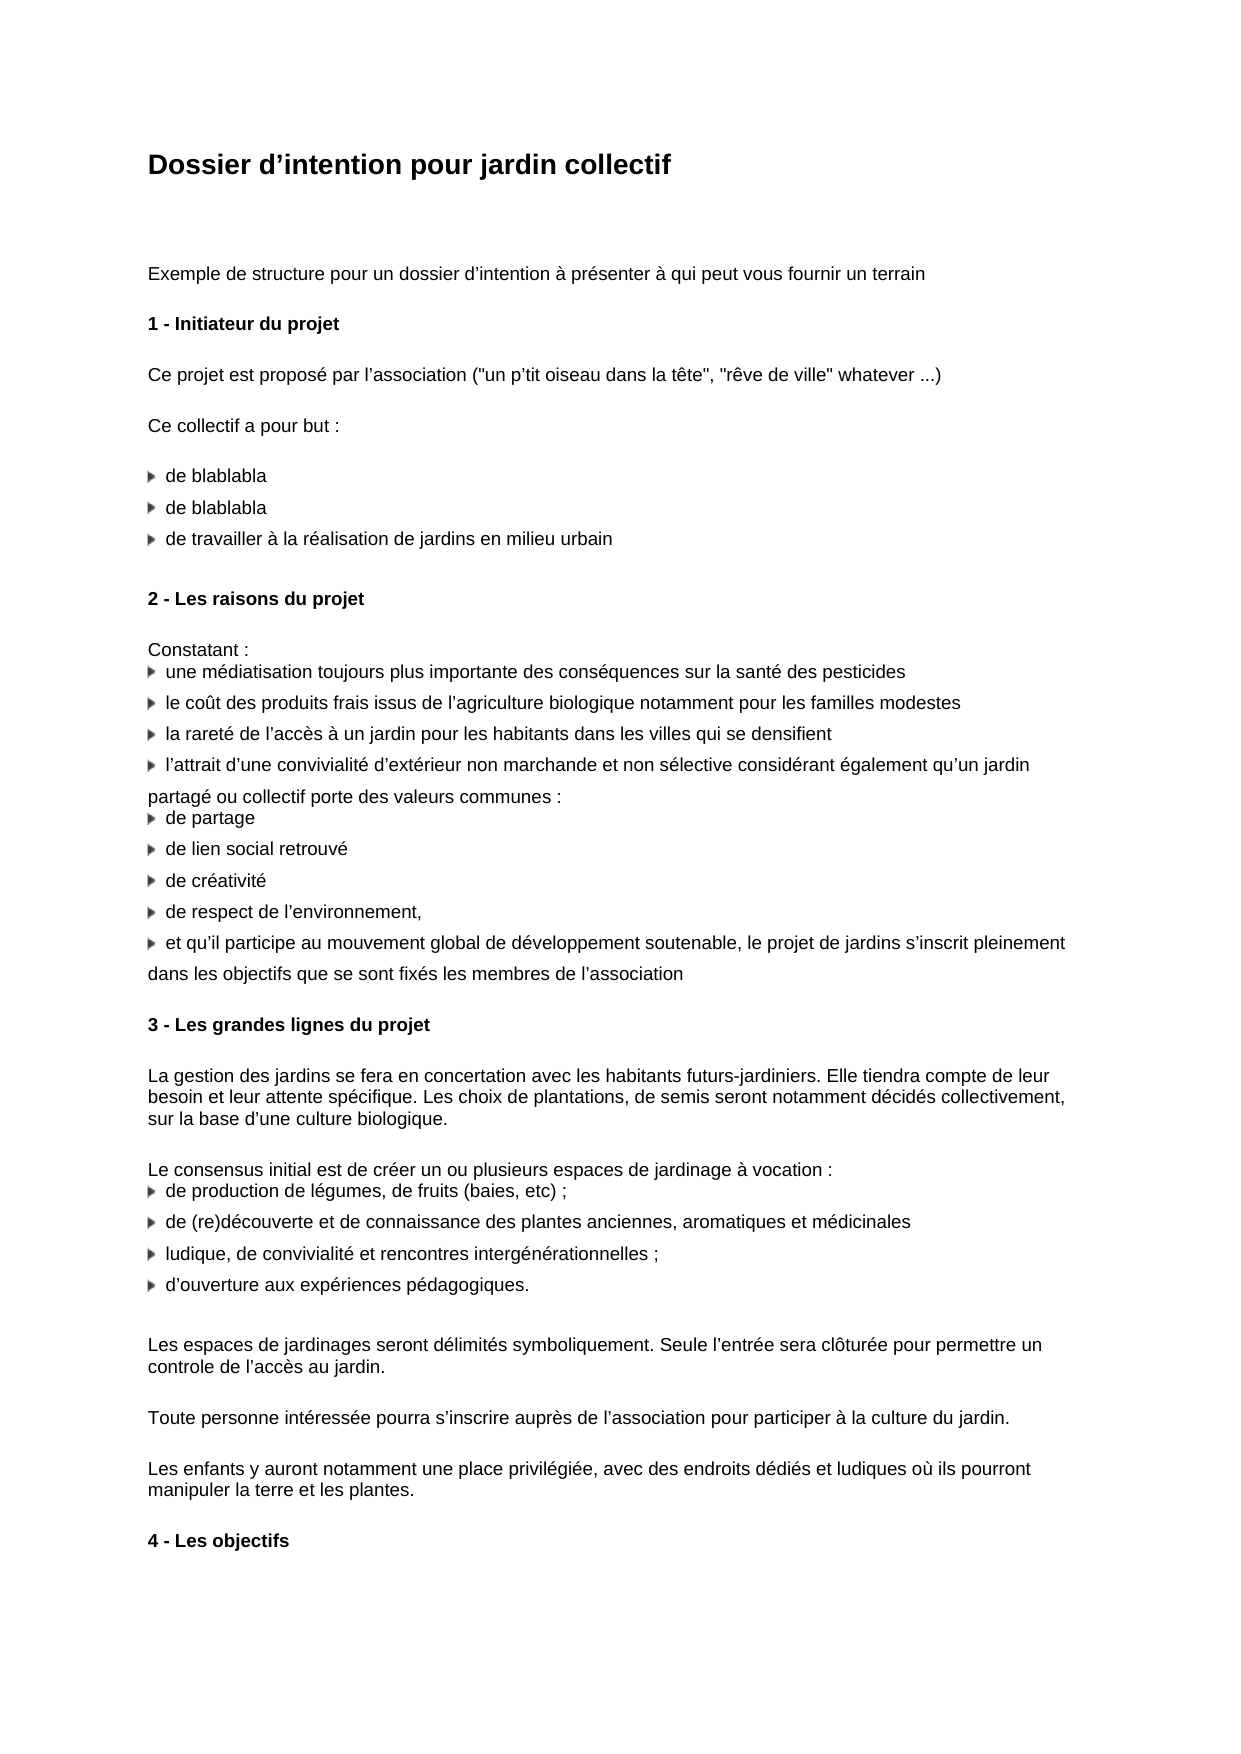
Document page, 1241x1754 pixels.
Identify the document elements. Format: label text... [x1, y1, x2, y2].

text Les espaces de jardinages seront délimités symboliquement. Seule l’entrée sera clôturée pour permettre un controle de l’accès au jardin. [148, 1334, 1093, 1377]
text La gestion des jardins se fera en concertation avec les habitants futurs-jardiniers. Elle tiendra compte de leur besoin et leur attente spécifique. Les choix de plantations, de semis seront notamment décidés collectivement, sur la base d’une culture biologique. [148, 1065, 1093, 1129]
picture [147, 807, 161, 825]
picture [147, 932, 161, 950]
text de blablabla de blablabla de travailler à la réalisation de jardins en milieu urbain [148, 465, 1093, 559]
text 2 - Les raisons du projet [148, 588, 1093, 610]
text Ce projet est proposé par l’association ("un p’tit oiseau dans la tête", "rêve de ville" whatever ...) [148, 364, 1093, 385]
picture [147, 528, 161, 546]
text 4 - Les objectifs [148, 1529, 1093, 1551]
text Le consensus initial est de créer un ou plusieurs espaces de jardinage à vocation : de production de légumes, de fruits (baies, etc) ; de (re)découverte et de connaissance des plantes anciennes, aromatiques et médicinales ludique, de convivialité et rencontres intergénérationnelles ; d’ouverture aux expériences pédagogiques. [148, 1158, 1093, 1305]
picture [147, 692, 161, 710]
picture [147, 496, 161, 514]
picture [147, 723, 161, 741]
picture [147, 1211, 161, 1229]
text Les enfants y auront notamment une place privilégiée, avec des endroits dédiés et ludiques où ils pourront manipuler la terre et les plantes. [148, 1457, 1093, 1500]
picture [147, 870, 161, 887]
picture [147, 754, 161, 772]
text 1 - Initiateur du projet [148, 313, 1093, 334]
text Toute personne intéressée pourra s’inscrire auprès de l’association pour participer à la culture du jardin. [148, 1407, 1093, 1428]
text Constatant : une médiatisation toujours plus importante des conséquences sur la santé des pesticides le coût des produits frais issus de l’agriculture biologique notamment pour les familles modestes la rareté de l’accès à un jardin pour les habitants dans les villes qui se densifient l’attrait d’une convivialité d’extérieur non marchande et non sélective considérant également qu’un jardin partagé ou collectif porte des valeurs communes : de partage de lien social retrouvé de créativité de respect de l’environnement, et qu’il participe au mouvement global de développement soutenable, le projet de jardins s’inscrit pleinement dans les objectifs que se sont fixés les membres de l’association [148, 639, 1093, 985]
picture [147, 838, 161, 856]
text Ce collectif a pour but : [148, 414, 1093, 436]
picture [147, 660, 161, 678]
picture [147, 1180, 161, 1198]
text Dossier d’intention pour jardin collectif [148, 148, 1093, 180]
text 3 - Les grandes lignes du projet [148, 1014, 1093, 1036]
picture [147, 1274, 161, 1292]
text Exemple de structure pour un dossier d’intention à présenter à qui peut vous fournir un terrain [148, 262, 1093, 284]
picture [147, 901, 161, 919]
picture [147, 1243, 161, 1261]
picture [147, 465, 161, 483]
